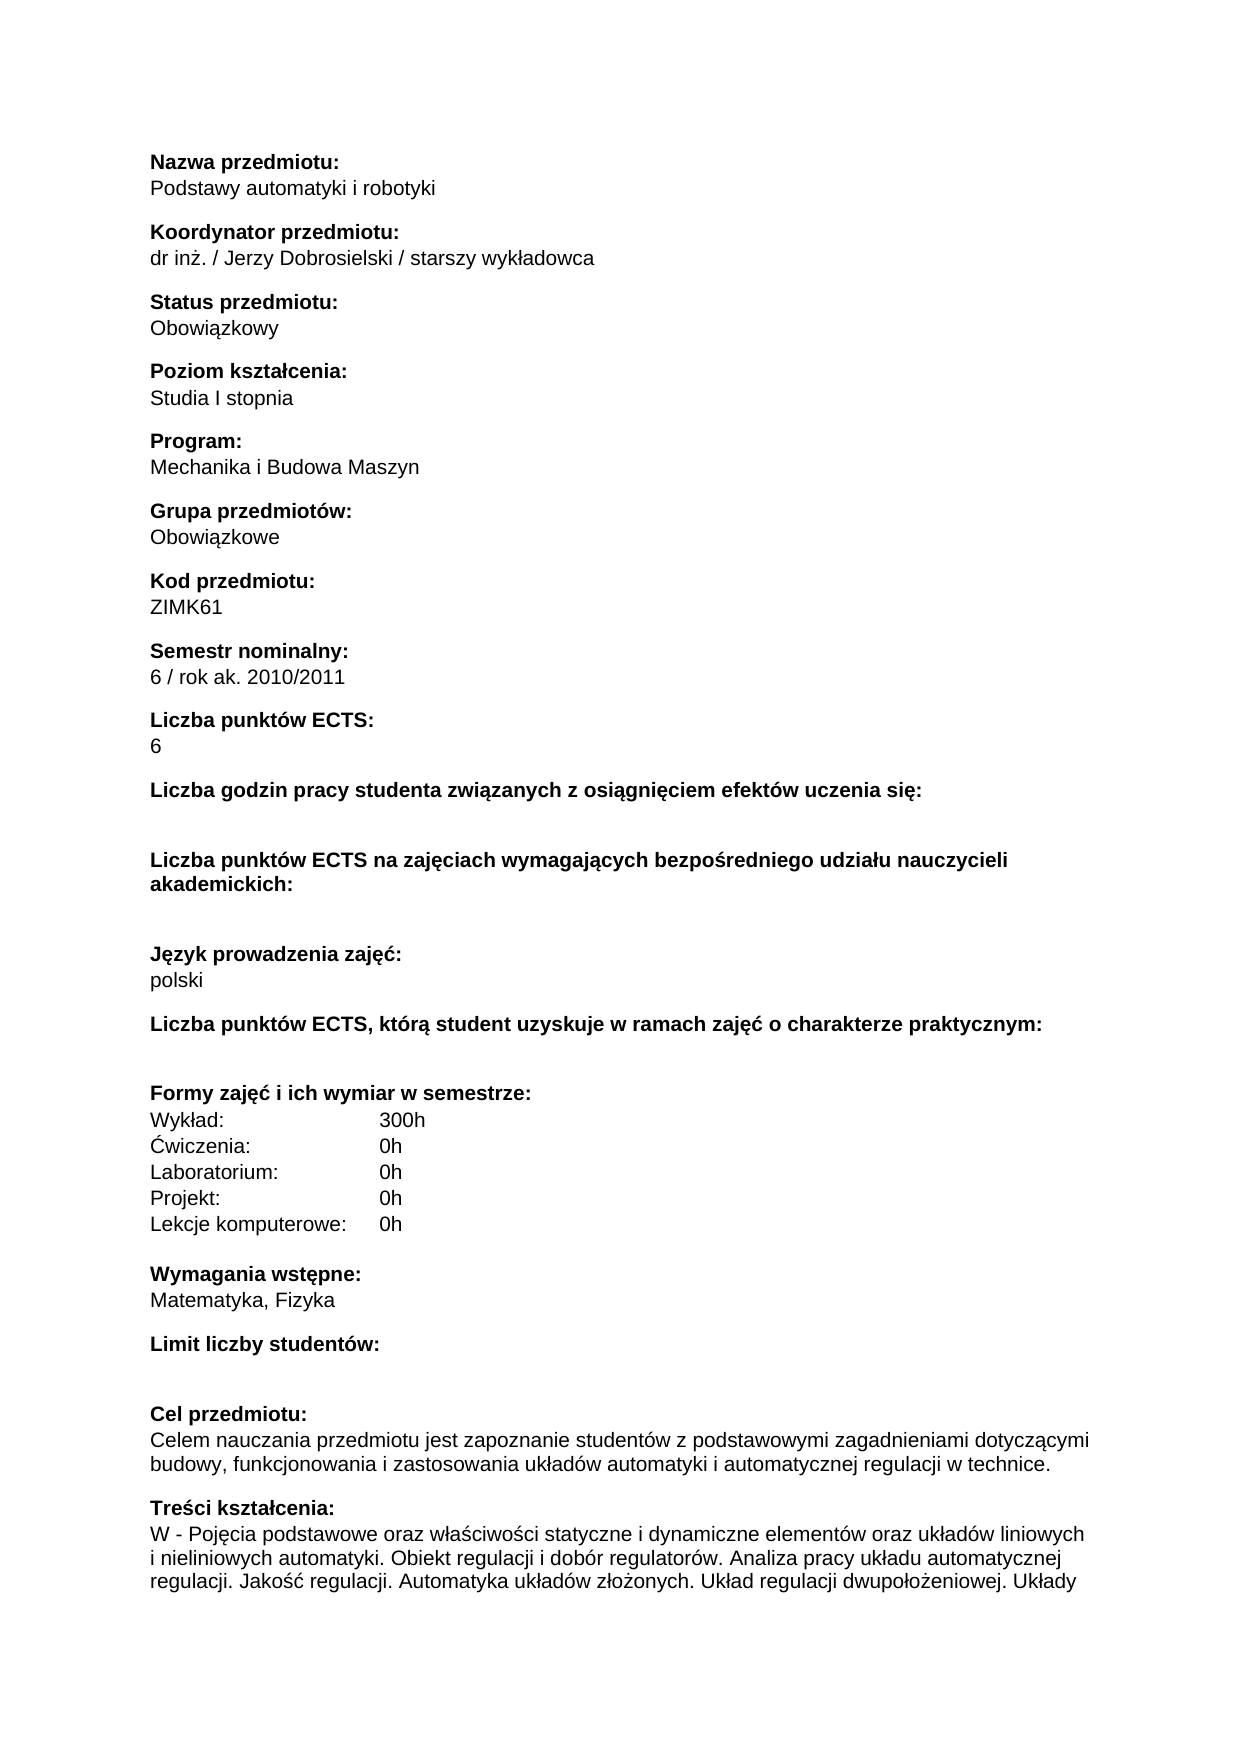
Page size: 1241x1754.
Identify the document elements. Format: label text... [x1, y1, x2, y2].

text Liczba godzin pracy studenta związanych z osiągnięciem efektów uczenia się: [150, 778, 1090, 802]
table_header 300h [369, 1108, 597, 1132]
text Matematyka, Fizyka [150, 1288, 1090, 1312]
table_cell 0h [369, 1210, 597, 1236]
text Podstawy automatyki i robotyki [150, 176, 1090, 200]
text 6 [150, 734, 1090, 758]
text Formy zajęć i ich wymiar w semestrze: [150, 1081, 1090, 1105]
text Celem nauczania przedmiotu jest zapoznanie studentów z podstawowymi zagadnieniami dotyczącymi budowy, funkcjonowania i zastosowania układów automatyki i automatycznej regulacji w technice. [150, 1428, 1090, 1476]
text dr inż. / Jerzy Dobrosielski / starszy wykładowca [150, 246, 1090, 270]
text Limit liczby studentów: [150, 1332, 1090, 1356]
text Liczba punktów ECTS na zajęciach wymagających bezpośredniego udziału nauczycieli akademickich: [150, 848, 1090, 896]
text Koordynator przedmiotu: [150, 220, 1090, 244]
table_cell Ćwiczenia: [140, 1134, 367, 1158]
table_cell Lekcje komputerowe: [140, 1212, 367, 1236]
table_cell 0h [369, 1184, 597, 1210]
text Liczba punktów ECTS, którą student uzyskuje w ramach zajęć o charakterze praktycznym: [150, 1011, 1090, 1035]
text Cel przedmiotu: [150, 1402, 1090, 1426]
table_cell 0h [369, 1132, 597, 1158]
text Nazwa przedmiotu: [150, 150, 1090, 174]
text Obowiązkowy [150, 316, 1090, 339]
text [150, 1521, 1090, 1593]
text Semestr nominalny: [150, 638, 1090, 662]
text Program: [150, 429, 1090, 453]
text Status przedmiotu: [150, 289, 1090, 313]
text Obowiązkowe [150, 525, 1090, 549]
text Wymagania wstępne: [150, 1262, 1090, 1286]
table_cell Projekt: [140, 1186, 367, 1210]
text Liczba punktów ECTS: [150, 708, 1090, 732]
table_header Wykład: [140, 1108, 367, 1132]
text Poziom kształcenia: [150, 359, 1090, 383]
text Mechanika i Budowa Maszyn [150, 455, 1090, 479]
table_cell 0h [369, 1158, 597, 1184]
text Język prowadzenia zajęć: [150, 942, 1090, 966]
text ZIMK61 [150, 595, 1090, 619]
text Kod przedmiotu: [150, 569, 1090, 593]
text Studia I stopnia [150, 385, 1090, 409]
text Treści kształcenia: [150, 1495, 1090, 1519]
table_cell Laboratorium: [140, 1160, 367, 1184]
text 6 / rok ak. 2010/2011 [150, 664, 1090, 688]
text polski [150, 968, 1090, 992]
text Grupa przedmiotów: [150, 499, 1090, 523]
